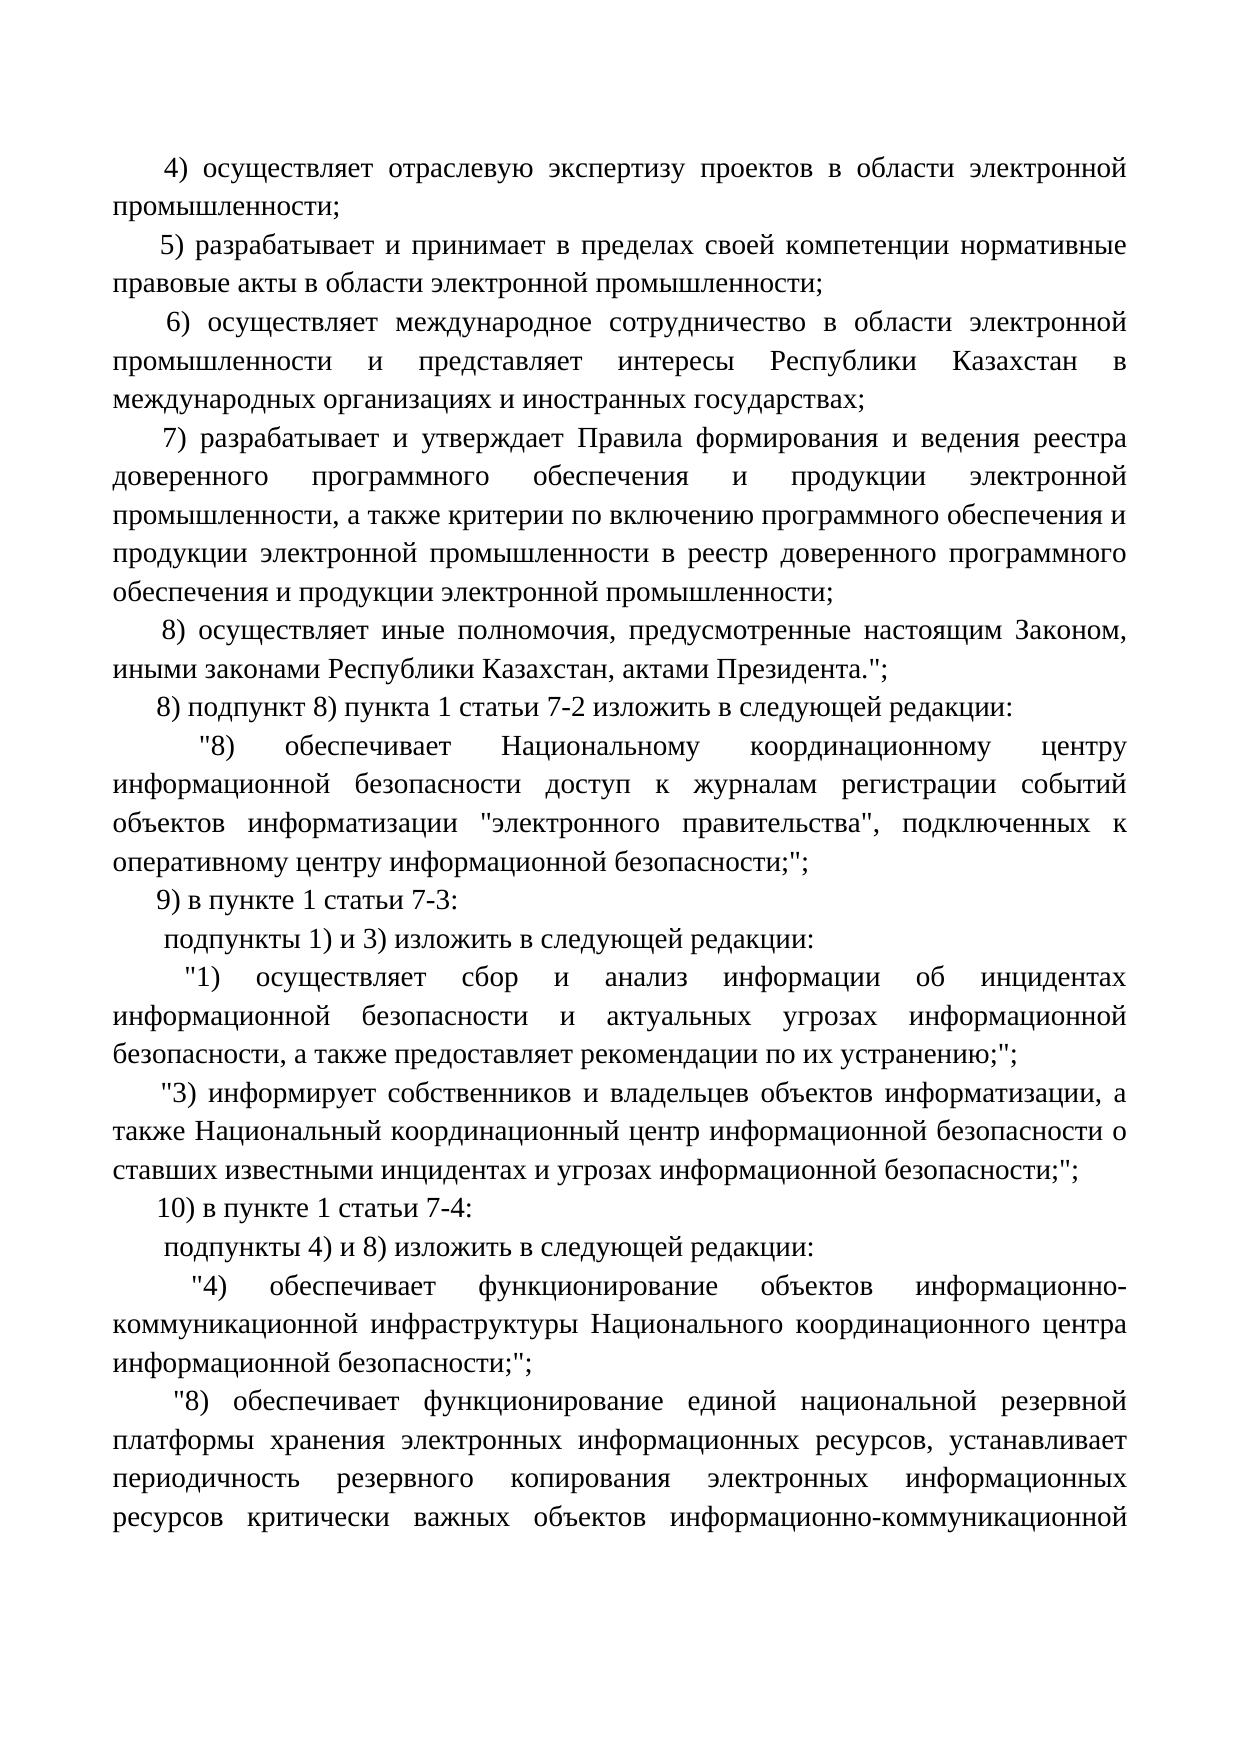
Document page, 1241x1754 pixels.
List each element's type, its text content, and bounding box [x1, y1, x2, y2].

text 9) в пункте 1 статьи 7-3: [112, 882, 1128, 916]
text 6) осуществляет международное сотрудничество в области электронной промышленности и представляет интересы Республики Казахстан в международных организациях и иностранных государствах; [112, 304, 1128, 415]
text "4) обеспечивает функционирование объектов информационно-коммуникационной инфраструктуры Национального координационного центра информационной безопасности;"; [112, 1268, 1128, 1378]
text подпункты 4) и 8) изложить в следующей редакции: [112, 1229, 1128, 1263]
text 8) осуществляет иные полномочия, предусмотренные настоящим Законом, иными законами Республики Казахстан, актами Президента."; [112, 612, 1128, 684]
text 7) разрабатывает и утверждает Правила формирования и ведения реестра доверенного программного обеспечения и продукции электронной промышленности, а также критерии по включению программного обеспечения и продукции электронной промышленности в реестр доверенного программного обеспечения и продукции электронной промышленности; [112, 420, 1128, 607]
text 4) осуществляет отраслевую экспертизу проектов в области электронной промышленности; [112, 150, 1128, 222]
text 10) в пункте 1 статьи 7-4: [112, 1191, 1128, 1224]
text подпункты 1) и 3) изложить в следующей редакции: [112, 921, 1128, 954]
text 8) подпункт 8) пункта 1 статьи 7-2 изложить в следующей редакции: [112, 689, 1128, 723]
text "3) информирует собственников и владельцев объектов информатизации, а также Национальный координационный центр информационной безопасности о ставших известными инцидентах и угрозах информационной безопасности;"; [112, 1075, 1128, 1186]
text "1) осуществляет сбор и анализ информации об инцидентах информационной безопасности и актуальных угрозах информационной безопасности, а также предоставляет рекомендации по их устранению;"; [112, 959, 1128, 1070]
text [112, 1383, 1128, 1532]
text "8) обеспечивает Национальному координационному центру информационной безопасности доступ к журналам регистрации событий объектов информатизации "электронного правительства", подключенных к оперативному центру информационной безопасности;"; [112, 728, 1128, 877]
text 5) разрабатывает и принимает в пределах своей компетенции нормативные правовые акты в области электронной промышленности; [112, 227, 1128, 299]
